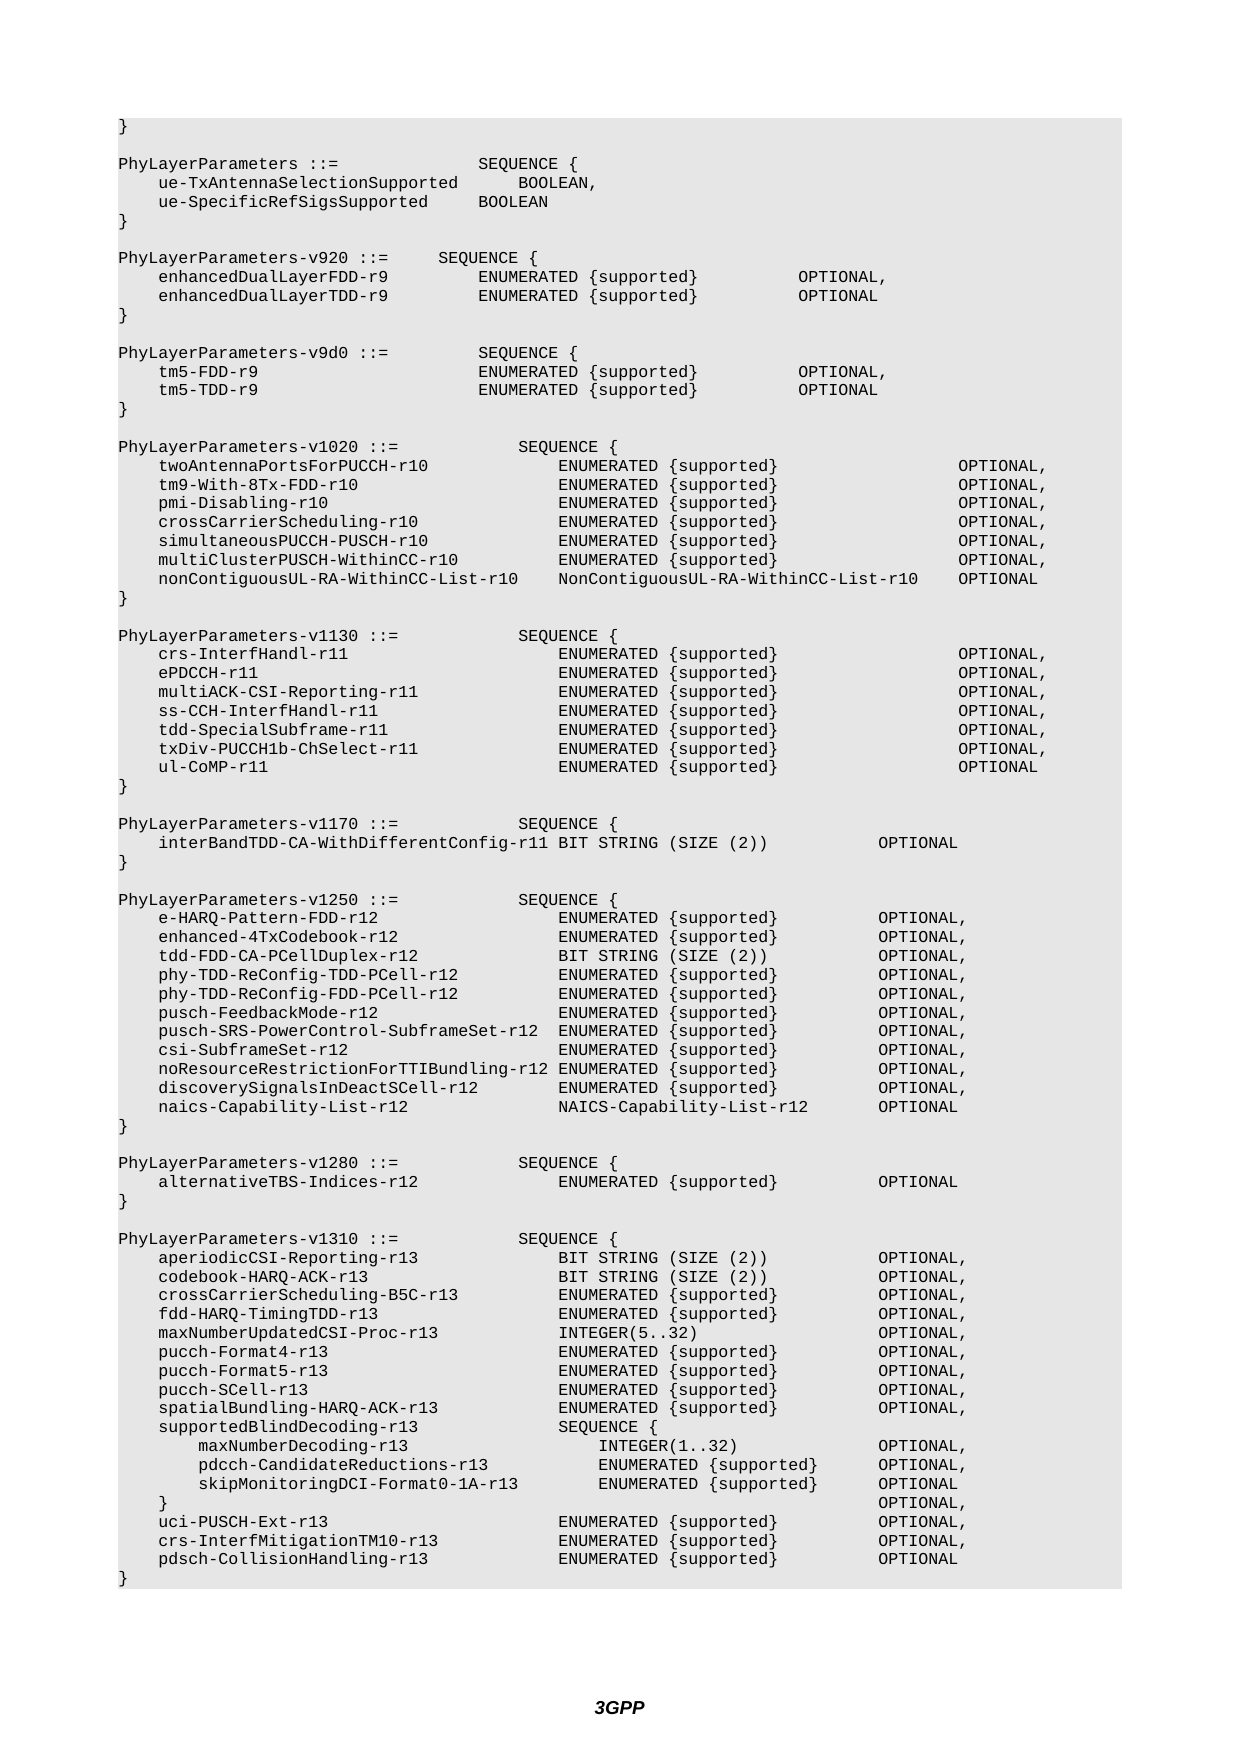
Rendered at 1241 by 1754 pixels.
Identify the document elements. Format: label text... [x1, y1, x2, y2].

text tdd-FDD-CA-PCellDuplex-r12 BIT STRING (SIZE (2)) OPTIONAL, [118, 948, 1122, 966]
text ue-TxAntennaSelectionSupported BOOLEAN, [118, 174, 1122, 193]
text aperiodicCSI-Reporting-r13 BIT STRING (SIZE (2)) OPTIONAL, [118, 1249, 1122, 1268]
text tm5-TDD-r9 ENUMERATED {supported} OPTIONAL [118, 382, 1122, 401]
text pusch-SRS-PowerControl-SubframeSet-r12 ENUMERATED {supported} OPTIONAL, [118, 1023, 1122, 1042]
text phy-TDD-ReConfig-FDD-PCell-r12 ENUMERATED {supported} OPTIONAL, [118, 985, 1122, 1004]
text crs-InterfMitigationTM10-r13 ENUMERATED {supported} OPTIONAL, [118, 1532, 1122, 1551]
text discoverySignalsInDeactSCell-r12 ENUMERATED {supported} OPTIONAL, [118, 1079, 1122, 1098]
text ul-CoMP-r11 ENUMERATED {supported} OPTIONAL [118, 759, 1122, 778]
text ePDCCH-r11 ENUMERATED {supported} OPTIONAL, [118, 665, 1122, 684]
text } [118, 589, 1122, 608]
text txDiv-PUCCH1b-ChSelect-r11 ENUMERATED {supported} OPTIONAL, [118, 740, 1122, 759]
text ss-CCH-InterfHandl-r11 ENUMERATED {supported} OPTIONAL, [118, 702, 1122, 721]
text skipMonitoringDCI-Format0-1A-r13 ENUMERATED {supported} OPTIONAL [118, 1476, 1122, 1494]
text PhyLayerParameters-v1310 ::= SEQUENCE { [118, 1230, 1122, 1249]
text multiClusterPUSCH-WithinCC-r10 ENUMERATED {supported} OPTIONAL, [118, 552, 1122, 571]
text maxNumberDecoding-r13 INTEGER(1..32) OPTIONAL, [118, 1438, 1122, 1457]
text csi-SubframeSet-r12 ENUMERATED {supported} OPTIONAL, [118, 1042, 1122, 1061]
text tm5-FDD-r9 ENUMERATED {supported} OPTIONAL, [118, 363, 1122, 382]
text ue-SpecificRefSigsSupported BOOLEAN [118, 193, 1122, 212]
text fdd-HARQ-TimingTDD-r13 ENUMERATED {supported} OPTIONAL, [118, 1306, 1122, 1325]
text pucch-SCell-r13 ENUMERATED {supported} OPTIONAL, [118, 1381, 1122, 1400]
text } [118, 401, 1122, 420]
text PhyLayerParameters-v1130 ::= SEQUENCE { [118, 627, 1122, 646]
text PhyLayerParameters-v1020 ::= SEQUENCE { [118, 438, 1122, 457]
text PhyLayerParameters-v1170 ::= SEQUENCE { [118, 816, 1122, 834]
text } [118, 307, 1122, 325]
text enhancedDualLayerFDD-r9 ENUMERATED {supported} OPTIONAL, [118, 269, 1122, 288]
text } OPTIONAL, [118, 1494, 1122, 1513]
text twoAntennaPortsForPUCCH-r10 ENUMERATED {supported} OPTIONAL, [118, 457, 1122, 476]
text noResourceRestrictionForTTIBundling-r12 ENUMERATED {supported} OPTIONAL, [118, 1061, 1122, 1079]
text pdsch-CollisionHandling-r13 ENUMERATED {supported} OPTIONAL [118, 1551, 1122, 1570]
text } [118, 1117, 1122, 1136]
text enhancedDualLayerTDD-r9 ENUMERATED {supported} OPTIONAL [118, 288, 1122, 307]
text } [118, 1193, 1122, 1212]
text pucch-Format4-r13 ENUMERATED {supported} OPTIONAL, [118, 1343, 1122, 1362]
text alternativeTBS-Indices-r12 ENUMERATED {supported} OPTIONAL [118, 1174, 1122, 1193]
text phy-TDD-ReConfig-TDD-PCell-r12 ENUMERATED {supported} OPTIONAL, [118, 966, 1122, 985]
text } [118, 212, 1122, 231]
text simultaneousPUCCH-PUSCH-r10 ENUMERATED {supported} OPTIONAL, [118, 533, 1122, 552]
text supportedBlindDecoding-r13 SEQUENCE { [118, 1419, 1122, 1438]
text PhyLayerParameters-v9d0 ::= SEQUENCE { [118, 344, 1122, 363]
text pucch-Format5-r13 ENUMERATED {supported} OPTIONAL, [118, 1362, 1122, 1381]
text PhyLayerParameters-v920 ::= SEQUENCE { [118, 250, 1122, 269]
text pmi-Disabling-r10 ENUMERATED {supported} OPTIONAL, [118, 495, 1122, 514]
text crossCarrierScheduling-B5C-r13 ENUMERATED {supported} OPTIONAL, [118, 1287, 1122, 1306]
text PhyLayerParameters-v1250 ::= SEQUENCE { [118, 891, 1122, 910]
text pusch-FeedbackMode-r12 ENUMERATED {supported} OPTIONAL, [118, 1004, 1122, 1023]
text crossCarrierScheduling-r10 ENUMERATED {supported} OPTIONAL, [118, 514, 1122, 533]
text interBandTDD-CA-WithDifferentConfig-r11 BIT STRING (SIZE (2)) OPTIONAL [118, 834, 1122, 853]
text nonContiguousUL-RA-WithinCC-List-r10 NonContiguousUL-RA-WithinCC-List-r10 OPTIONAL [118, 571, 1122, 589]
text codebook-HARQ-ACK-r13 BIT STRING (SIZE (2)) OPTIONAL, [118, 1268, 1122, 1287]
text } [118, 778, 1122, 797]
text e-HARQ-Pattern-FDD-r12 ENUMERATED {supported} OPTIONAL, [118, 910, 1122, 929]
text multiACK-CSI-Reporting-r11 ENUMERATED {supported} OPTIONAL, [118, 684, 1122, 702]
text } [118, 853, 1122, 872]
text pdcch-CandidateReductions-r13 ENUMERATED {supported} OPTIONAL, [118, 1457, 1122, 1476]
text tm9-With-8Tx-FDD-r10 ENUMERATED {supported} OPTIONAL, [118, 476, 1122, 495]
text tdd-SpecialSubframe-r11 ENUMERATED {supported} OPTIONAL, [118, 721, 1122, 740]
text PhyLayerParameters-v1280 ::= SEQUENCE { [118, 1155, 1122, 1174]
text naics-Capability-List-r12 NAICS-Capability-List-r12 OPTIONAL [118, 1098, 1122, 1117]
text PhyLayerParameters ::= SEQUENCE { [118, 156, 1122, 174]
text spatialBundling-HARQ-ACK-r13 ENUMERATED {supported} OPTIONAL, [118, 1400, 1122, 1419]
text uci-PUSCH-Ext-r13 ENUMERATED {supported} OPTIONAL, [118, 1513, 1122, 1532]
text maxNumberUpdatedCSI-Proc-r13 INTEGER(5..32) OPTIONAL, [118, 1325, 1122, 1343]
text crs-InterfHandl-r11 ENUMERATED {supported} OPTIONAL, [118, 646, 1122, 665]
text enhanced-4TxCodebook-r12 ENUMERATED {supported} OPTIONAL, [118, 929, 1122, 948]
text } [118, 1570, 1122, 1589]
text } [118, 118, 1122, 137]
